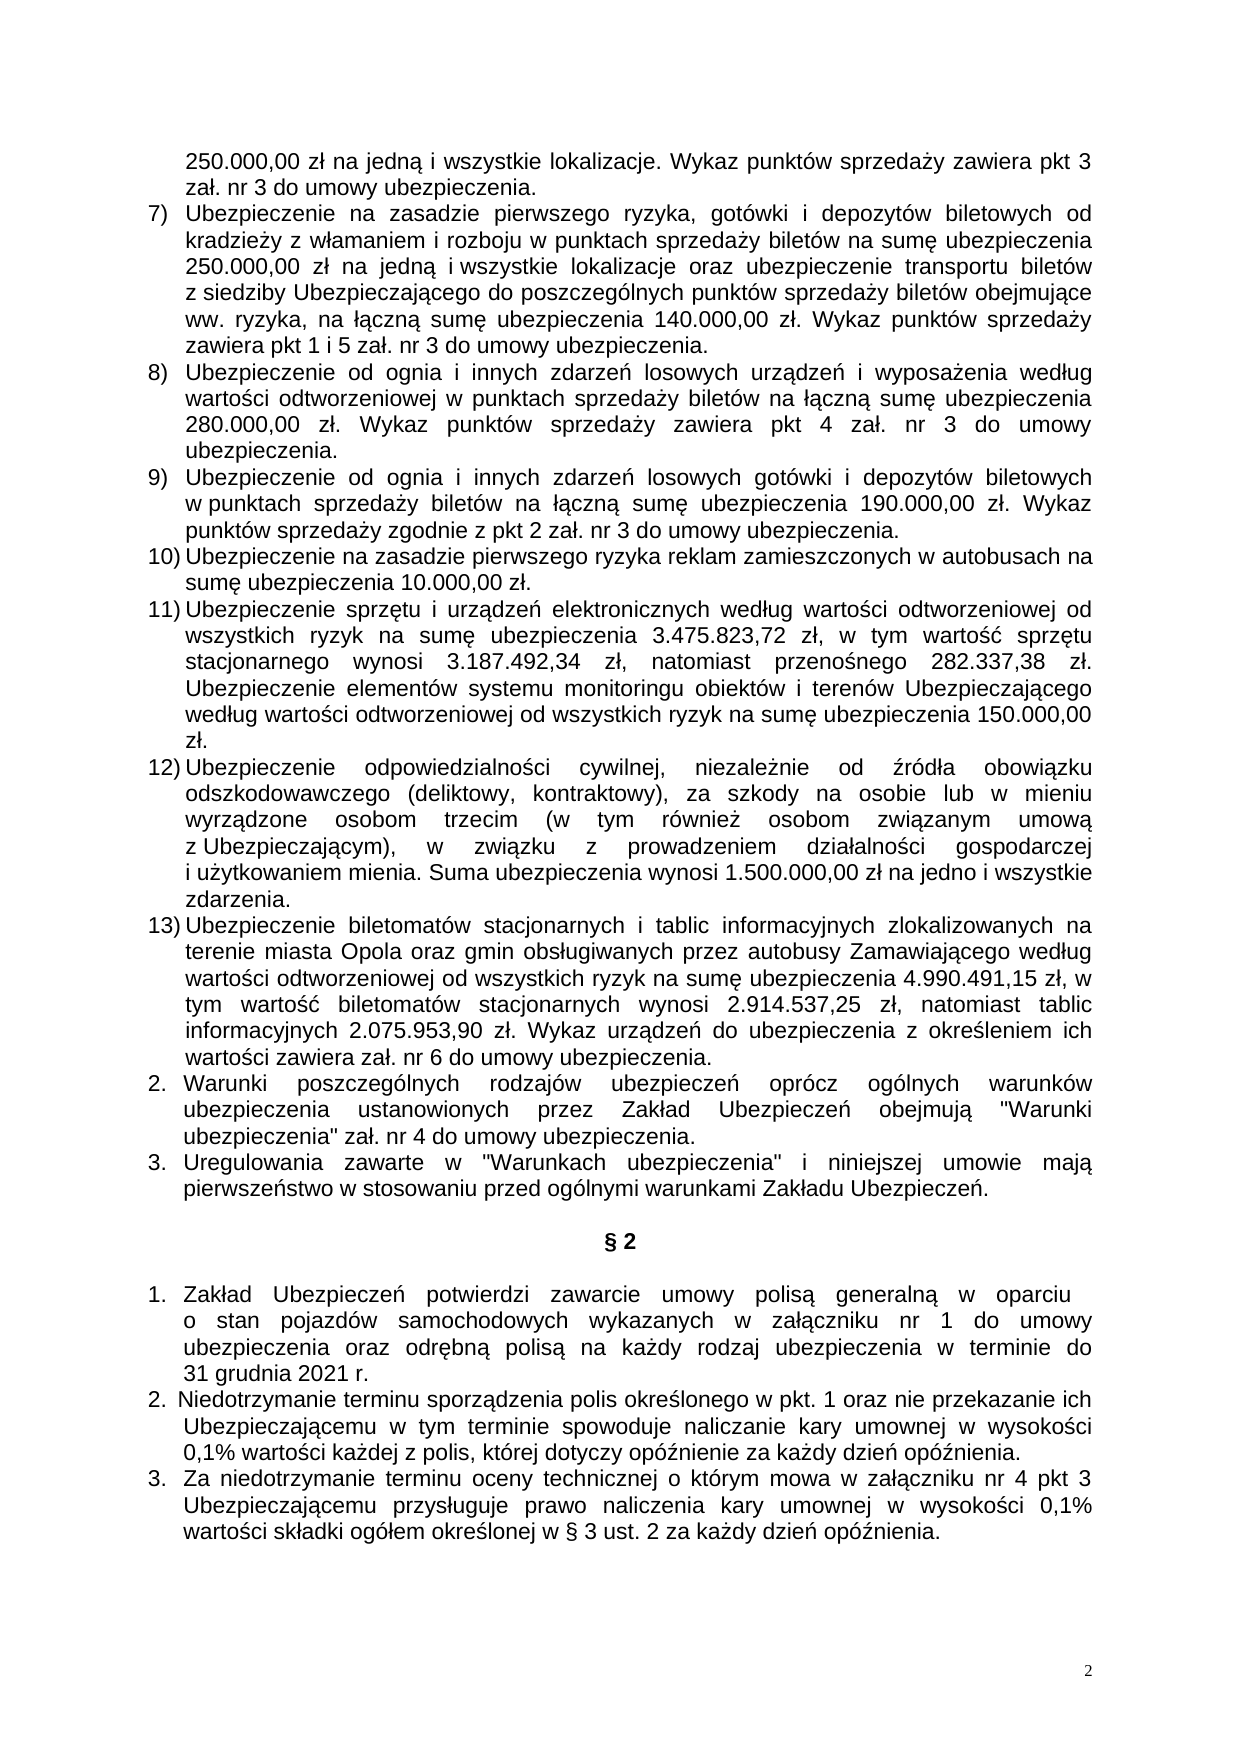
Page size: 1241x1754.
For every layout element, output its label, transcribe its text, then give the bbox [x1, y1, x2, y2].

list Za niedotrzymanie terminu oceny technicznej o którym mowa w załączniku nr 4 pkt 3 Ubezpieczającemu przysługuje prawo naliczenia kary umownej w wysokości 0,1% wartości składki ogółem określonej w § 3 ust. 2 za każdy dzień opóźnienia. [148, 1465, 1093, 1544]
list Ubezpieczenie odpowiedzialności cywilnej, niezależnie od źródła obowiązku odszkodowawczego (deliktowy, kontraktowy), za szkody na osobie lub w mieniu wyrządzone osobom trzecim (w tym również osobom związanym umową z Ubezpieczającym), w związku z prowadzeniem działalności gospodarczej i użytkowaniem mienia. Suma ubezpieczenia wynosi 1.500.000,00 zł na jedno i wszystkie zdarzenia. [148, 754, 1093, 912]
list Ubezpieczenie na zasadzie pierwszego ryzyka reklam zamieszczonych w autobusach na sumę ubezpieczenia 10.000,00 zł. [148, 543, 1093, 596]
list Zakład Ubezpieczeń potwierdzi zawarcie umowy polisą generalną w oparciu o stan pojazdów samochodowych wykazanych w załączniku nr 1 do umowy ubezpieczenia oraz odrębną polisą na każdy rodzaj ubezpieczenia w terminie do 31 grudnia 2021 r. [148, 1281, 1093, 1386]
list Ubezpieczenie biletomatów stacjonarnych i tablic informacyjnych zlokalizowanych na terenie miasta Opola oraz gmin obsługiwanych przez autobusy Zamawiającego według wartości odtworzeniowej od wszystkich ryzyk na sumę ubezpieczenia 4.990.491,15 zł, w tym wartość biletomatów stacjonarnych wynosi 2.914.537,25 zł, natomiast tablic informacyjnych 2.075.953,90 zł. Wykaz urządzeń do ubezpieczenia z określeniem ich wartości zawiera zał. nr 6 do umowy ubezpieczenia. [148, 912, 1093, 1070]
list Ubezpieczenie od ognia i innych zdarzeń losowych urządzeń i wyposażenia według wartości odtworzeniowej w punktach sprzedaży biletów na łączną sumę ubezpieczenia 280.000,00 zł. Wykaz punktów sprzedaży zawiera pkt 4 zał. nr 3 do umowy ubezpieczenia. [148, 358, 1093, 464]
list Warunki poszczególnych rodzajów ubezpieczeń oprócz ogólnych warunków ubezpieczenia ustanowionych przez Zakład Ubezpieczeń obejmują "Warunki ubezpieczenia" zał. nr 4 do umowy ubezpieczenia. [148, 1070, 1093, 1149]
list Ubezpieczenie od ognia i innych zdarzeń losowych gotówki i depozytów biletowych w punktach sprzedaży biletów na łączną sumę ubezpieczenia 190.000,00 zł. Wykaz punktów sprzedaży zgodnie z pkt 2 zał. nr 3 do umowy ubezpieczenia. [148, 464, 1093, 543]
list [148, 148, 1093, 200]
list Niedotrzymanie terminu sporządzenia polis określonego w pkt. 1 oraz nie przekazanie ich Ubezpieczającemu w tym terminie spowoduje naliczanie kary umownej w wysokości 0,1% wartości każdej z polis, której dotyczy opóźnienie za każdy dzień opóźnienia. [148, 1386, 1093, 1465]
list Ubezpieczenie na zasadzie pierwszego ryzyka, gotówki i depozytów biletowych od kradzieży z włamaniem i rozboju w punktach sprzedaży biletów na sumę ubezpieczenia 250.000,00 zł na jedną i wszystkie lokalizacje oraz ubezpieczenie transportu biletów z siedziby Ubezpieczającego do poszczególnych punktów sprzedaży biletów obejmujące ww. ryzyka, na łączną sumę ubezpieczenia 140.000,00 zł. Wykaz punktów sprzedaży zawiera pkt 1 i 5 zał. nr 3 do umowy ubezpieczenia. [148, 200, 1093, 358]
list Ubezpieczenie sprzętu i urządzeń elektronicznych według wartości odtworzeniowej od wszystkich ryzyk na sumę ubezpieczenia 3.475.823,72 zł, w tym wartość sprzętu stacjonarnego wynosi 3.187.492,34 zł, natomiast przenośnego 282.337,38 zł. Ubezpieczenie elementów systemu monitoringu obiektów i terenów Ubezpieczającego według wartości odtworzeniowej od wszystkich ryzyk na sumę ubezpieczenia 150.000,00 zł. [148, 596, 1093, 754]
list Uregulowania zawarte w "Warunkach ubezpieczenia" i niniejszej umowie mają pierwszeństwo w stosowaniu przed ogólnymi warunkami Zakładu Ubezpieczeń. [148, 1149, 1093, 1202]
text § 2 [148, 1228, 1093, 1254]
